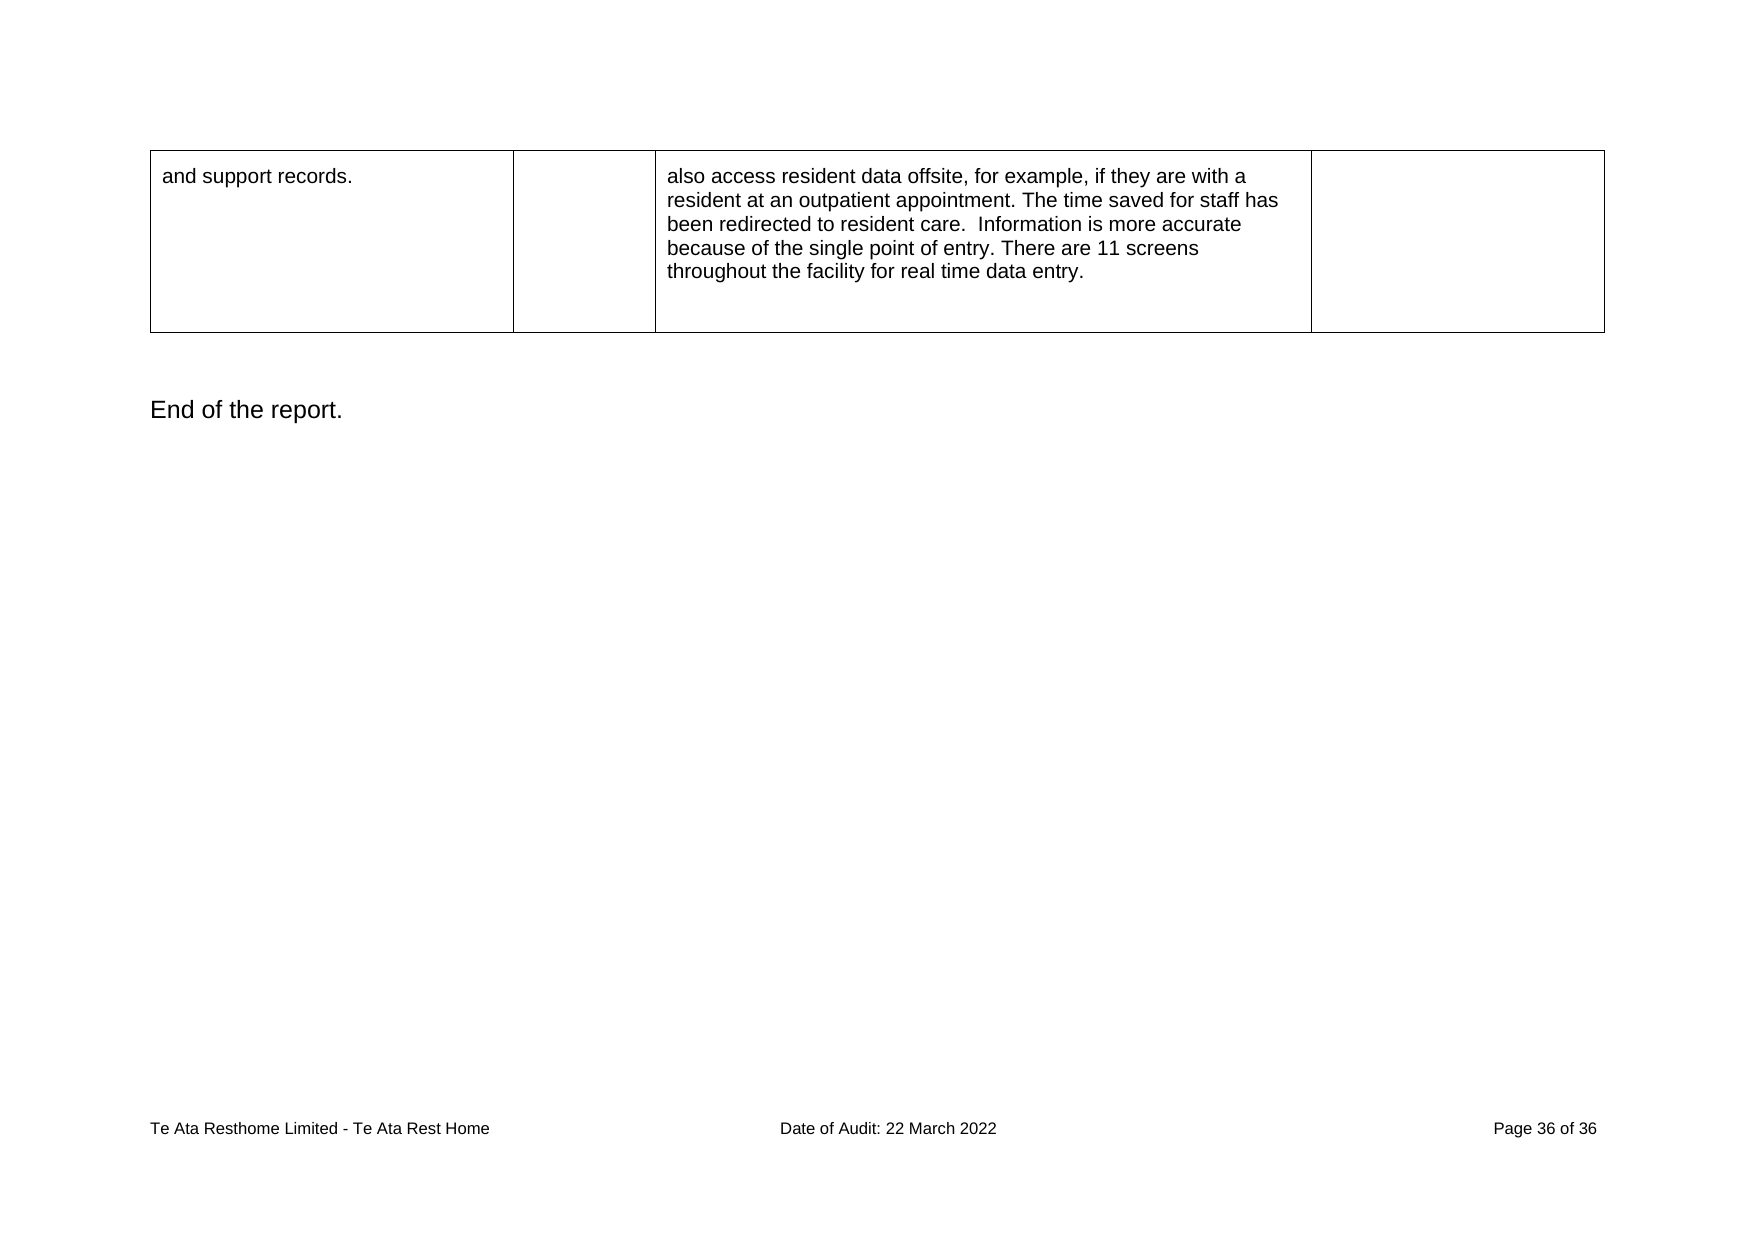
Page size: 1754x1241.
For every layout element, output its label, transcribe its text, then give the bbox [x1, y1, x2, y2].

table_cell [151, 151, 513, 332]
text End of the report. [150, 395, 1604, 423]
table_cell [1312, 151, 1604, 332]
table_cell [656, 151, 1311, 332]
table_cell CI [514, 151, 655, 332]
